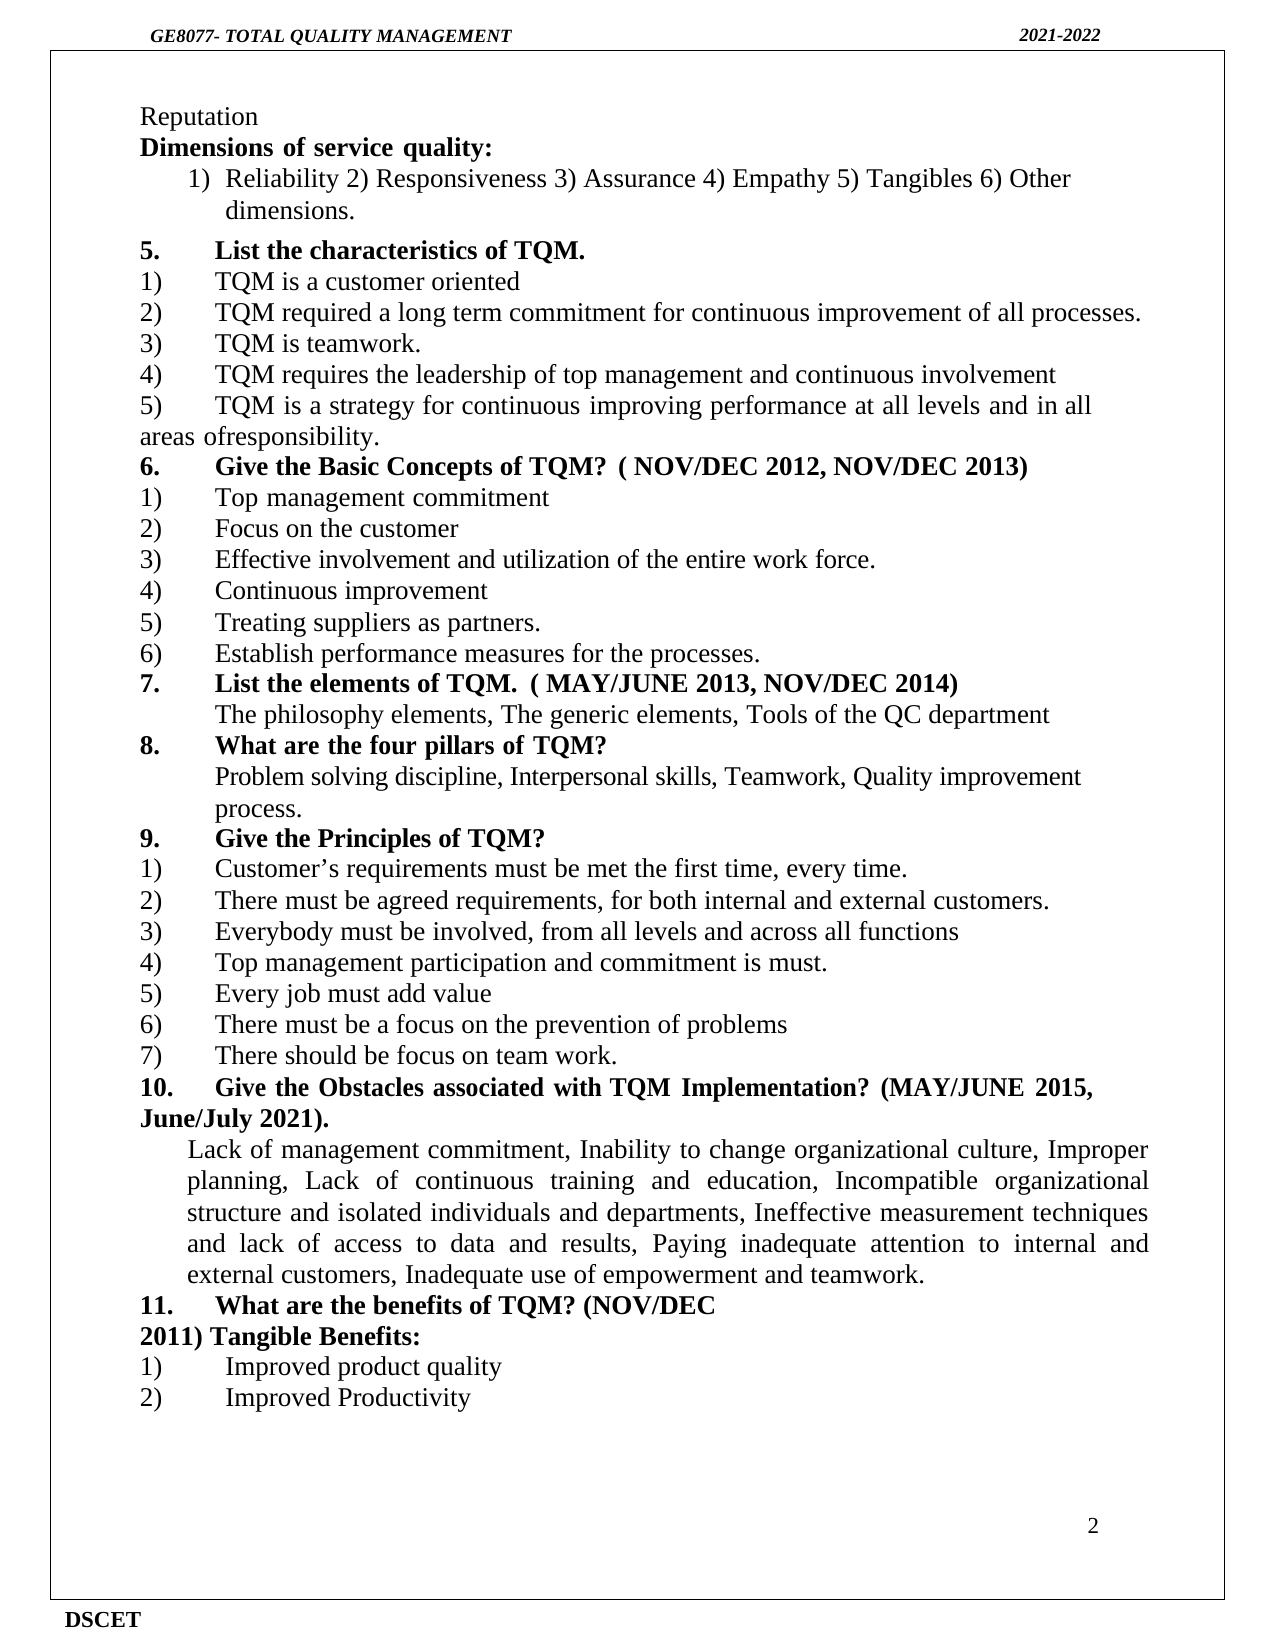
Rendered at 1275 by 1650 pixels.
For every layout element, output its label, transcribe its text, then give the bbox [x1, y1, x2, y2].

subtitle List the elements of TQM. ( MAY/JUNE 2013, NOV/DEC 2014) [139, 668, 1161, 699]
list Continuous improvement [139, 575, 1161, 606]
list Establish performance measures for the processes. [139, 637, 1161, 668]
subtitle List the characteristics of TQM. [139, 234, 1161, 266]
list Reliability 2) Responsiveness 3) Assurance 4) Empathy 5) Tangibles 6) Other dimensions. [187, 163, 1071, 225]
subtitle Dimensions of service quality: [139, 132, 1161, 163]
subtitle What are the four pillars of TQM? [139, 729, 1161, 761]
list Focus on the customer [139, 513, 1161, 544]
list There must be a focus on the prevention of problems [139, 1009, 1161, 1040]
text The philosophy elements, The generic elements, Tools of the QC department [214, 699, 1161, 729]
subtitle Give the Obstacles associated with TQM Implementation? (MAY/JUNE 2015, June/July 2021). [139, 1072, 1096, 1133]
list TQM is a customer oriented [139, 266, 1161, 296]
list Effective involvement and utilization of the entire work force. [139, 544, 1161, 575]
list TQM requires the leadership of top management and continuous involvement [139, 358, 1161, 389]
list TQM is teamwork. [139, 328, 1161, 358]
list Customer’s requirements must be met the first time, every time. [139, 853, 1161, 884]
subtitle What are the benefits of TQM? (NOV/DEC 2011) Tangible Benefits: [139, 1289, 777, 1351]
list Everybody must be involved, from all levels and across all functions [139, 915, 1161, 946]
list Top management participation and commitment is must. [139, 947, 1161, 978]
list Improved Productivity [139, 1381, 1161, 1413]
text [139, 100, 1148, 132]
list Top management commitment [139, 482, 1161, 513]
list There must be agreed requirements, for both internal and external customers. [139, 884, 1161, 915]
list Every job must add value [139, 978, 1161, 1008]
list TQM is a strategy for continuous improving performance at all levels and in all areas ofresponsibility. [139, 390, 1094, 451]
list Improved product quality [139, 1351, 1161, 1381]
subtitle Give the Basic Concepts of TQM? ( NOV/DEC 2012, NOV/DEC 2013) [139, 451, 1161, 482]
list TQM required a long term commitment for continuous improvement of all processes. [139, 296, 1161, 327]
list Treating suppliers as partners. [139, 606, 1161, 637]
list There should be focus on team work. [139, 1040, 1161, 1071]
text Problem solving discipline, Interpersonal skills, Teamwork, Quality improvement process. [214, 761, 1083, 823]
subtitle Give the Principles of TQM? [139, 823, 1161, 853]
text Lack of management commitment, Inability to change organizational culture, Improper planning, Lack of continuous training and education, Incompatible organizational structure and isolated individuals and departments, Ineffective measurement techniques and lack of access to data and results, Paying inadequate attention to internal and external customers, Inadequate use of empowerment and teamwork. [187, 1133, 1149, 1289]
